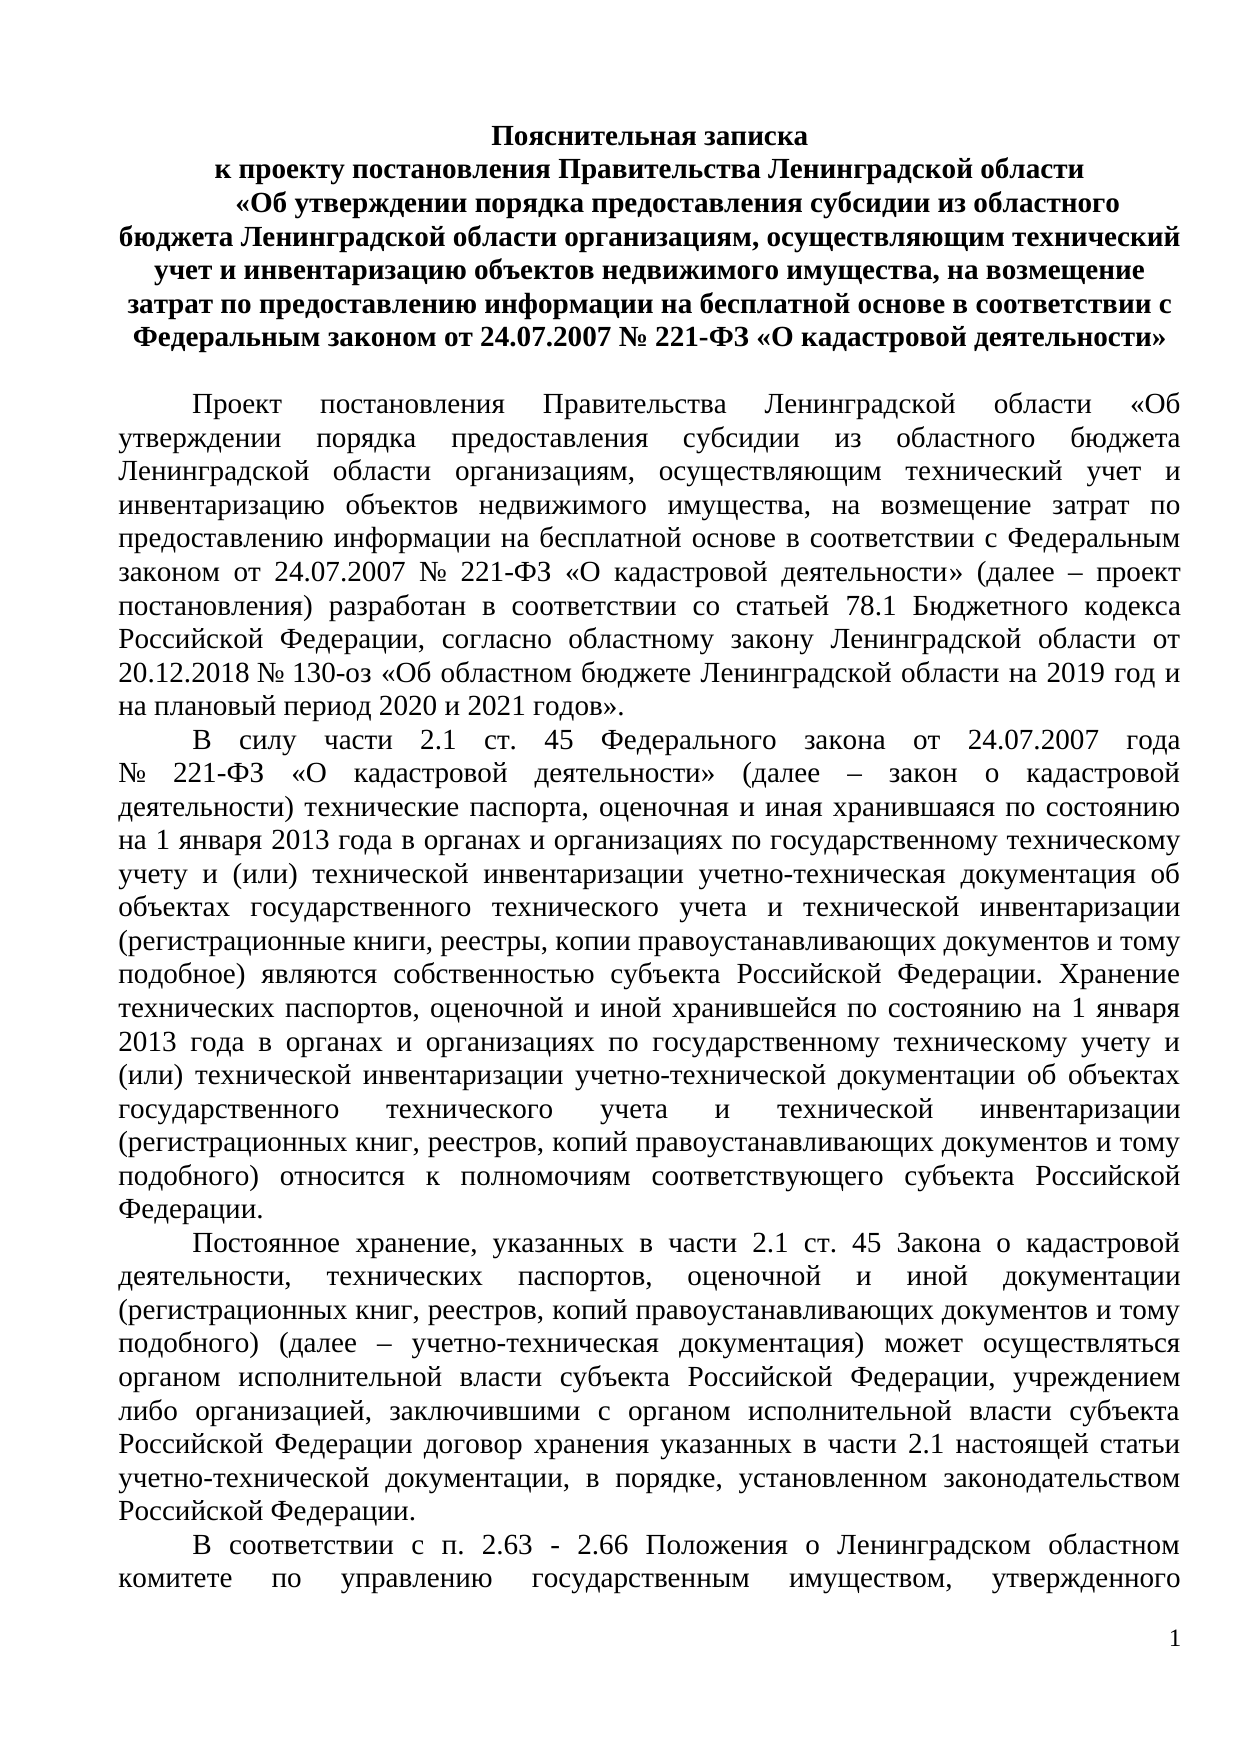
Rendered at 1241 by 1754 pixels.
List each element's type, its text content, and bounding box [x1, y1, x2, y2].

text к проекту постановления Правительства Ленинградской области [118, 152, 1181, 185]
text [118, 1527, 1181, 1594]
text Пояснительная записка [118, 118, 1181, 152]
text В силу части 2.1 ст. 45 Федерального закона от 24.07.2007 года № 221-ФЗ «О кадастровой деятельности» (далее – закон о кадастровой деятельности) технические паспорта, оценочная и иная хранившаяся по состоянию на 1 января 2013 года в органах и организациях по государственному техническому учету и (или) технической инвентаризации учетно-техническая документация об объектах государственного технического учета и технической инвентаризации (регистрационные книги, реестры, копии правоустанавливающих документов и тому подобное) являются собственностью субъекта Российской Федерации. Хранение технических паспортов, оценочной и иной хранившейся по состоянию на 1 января 2013 года в органах и организациях по государственному техническому учету и (или) технической инвентаризации учетно-технической документации об объектах государственного технического учета и технической инвентаризации (регистрационных книг, реестров, копий правоустанавливающих документов и тому подобного) относится к полномочиям соответствующего субъекта Российской Федерации. [118, 722, 1181, 1225]
text Постоянное хранение, указанных в части 2.1 ст. 45 Закона о кадастровой деятельности, технических паспортов, оценочной и иной документации (регистрационных книг, реестров, копий правоустанавливающих документов и тому подобного) (далее – учетно-техническая документация) может осуществляться органом исполнительной власти субъекта Российской Федерации, учреждением либо организацией, заключившими с органом исполнительной власти субъекта Российской Федерации договор хранения указанных в части 2.1 настоящей статьи учетно-технической документации, в порядке, установленном законодательством Российской Федерации. [118, 1225, 1181, 1527]
text «Об утверждении порядка предоставления субсидии из областного бюджета Ленинградской области организациям, осуществляющим технический учет и инвентаризацию объектов недвижимого имущества, на возмещение затрат по предоставлению информации на бесплатной основе в соответствии с Федеральным законом от 24.07.2007 № 221-ФЗ «О кадастровой деятельности» [118, 185, 1181, 353]
text Проект постановления Правительства Ленинградской области «Об утверждении порядка предоставления субсидии из областного бюджета Ленинградской области организациям, осуществляющим технический учет и инвентаризацию объектов недвижимого имущества, на возмещение затрат по предоставлению информации на бесплатной основе в соответствии с Федеральным законом от 24.07.2007 № 221-ФЗ «О кадастровой деятельности» (далее – проект постановления) разработан в соответствии со статьей 78.1 Бюджетного кодекса Российской Федерации, согласно областному закону Ленинградской области от 20.12.2018 № 130-оз «Об областном бюджете Ленинградской области на 2019 год и на плановый период 2020 и 2021 годов». [118, 386, 1181, 722]
